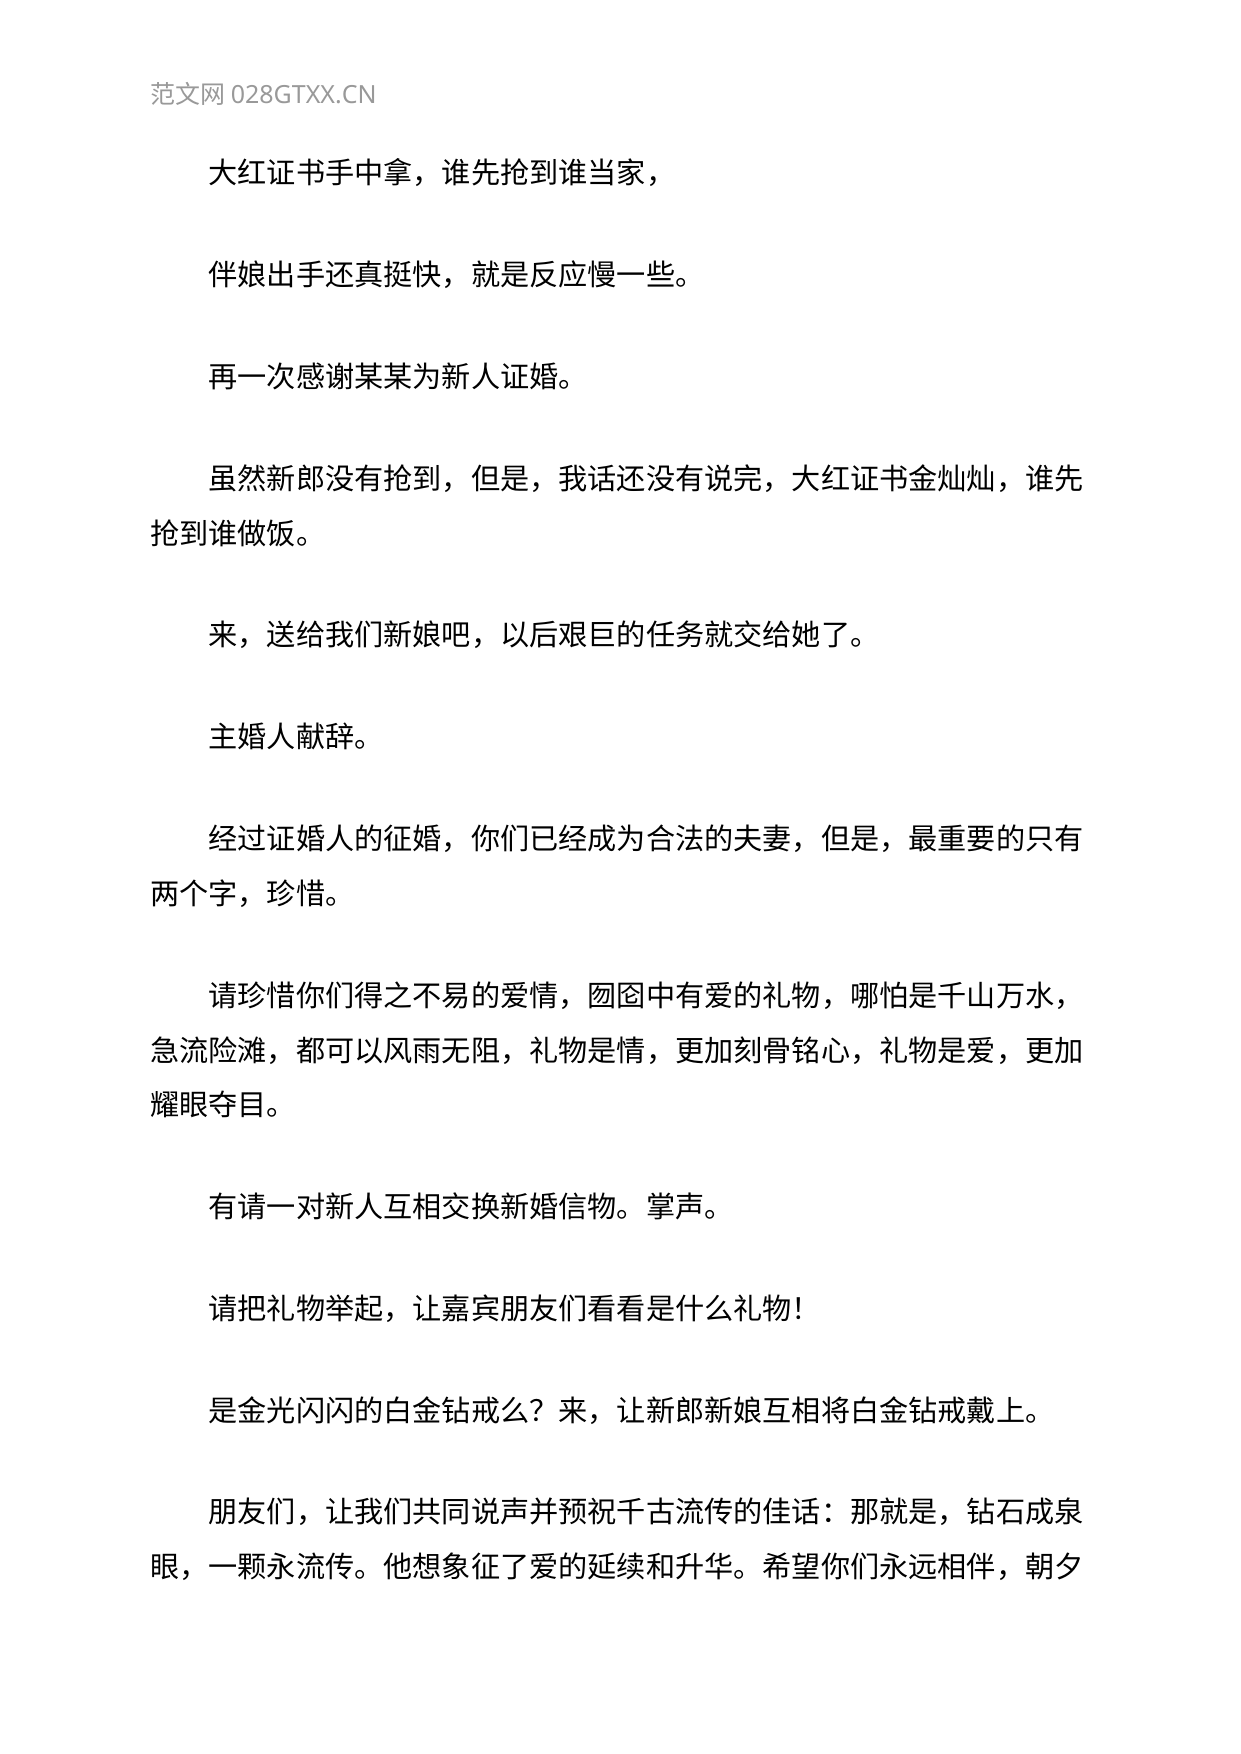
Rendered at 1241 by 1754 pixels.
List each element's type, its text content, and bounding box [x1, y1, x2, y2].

text 请珍惜你们得之不易的爱情，囫囵中有爱的礼物，哪怕是千山万水，急流险滩，都可以风雨无阻，礼物是情，更加刻骨铭心，礼物是爱，更加耀眼夺目。 [150, 972, 1090, 1124]
text 请把礼物举起，让嘉宾朋友们看看是什么礼物！ [150, 1286, 1090, 1328]
text 主婚人献辞。 [150, 714, 1090, 756]
text 经过证婚人的征婚，你们已经成为合法的夫妻，但是，最重要的只有两个字，珍惜。 [150, 816, 1090, 913]
text 来，送给我们新娘吧，以后艰巨的任务就交给她了。 [150, 612, 1090, 654]
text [150, 1489, 1090, 1586]
text 虽然新郎没有抢到，但是，我话还没有说完，大红证书金灿灿，谁先抢到谁做饭。 [150, 455, 1090, 552]
text 伴娘出手还真挺快，就是反应慢一些。 [150, 252, 1090, 294]
text 是金光闪闪的白金钻戒么？来，让新郎新娘互相将白金钻戒戴上。 [150, 1387, 1090, 1429]
text 大红证书手中拿，谁先抢到谁当家， [150, 150, 1090, 192]
text 有请一对新人互相交换新婚信物。掌声。 [150, 1184, 1090, 1226]
text 再一次感谢某某为新人证婚。 [150, 353, 1090, 396]
